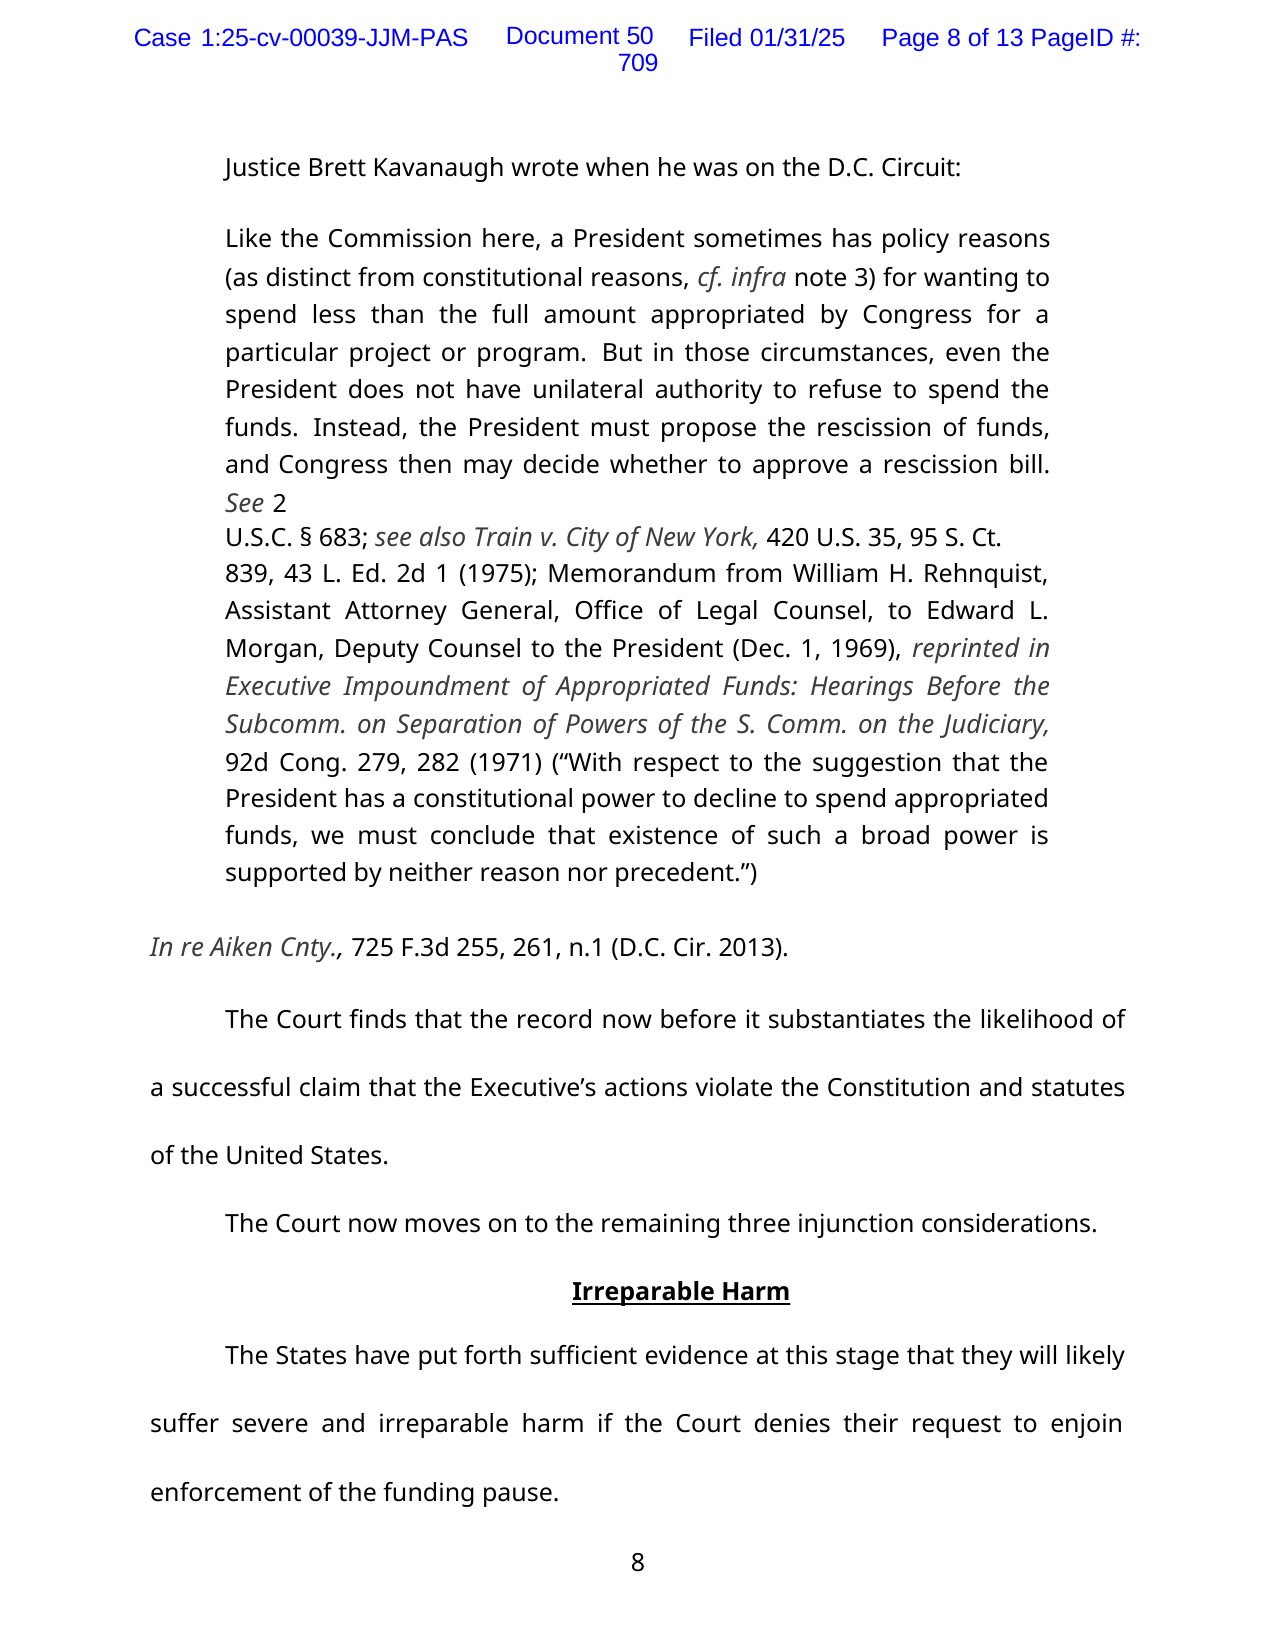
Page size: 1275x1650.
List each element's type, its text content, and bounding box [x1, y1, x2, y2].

text Justice Brett Kavanaugh wrote when he was on the D.C. Circuit: [225, 149, 1137, 183]
subtitle Irreparable Harm [225, 1274, 1137, 1308]
text U.S.C. § 683; see also Train v. City of New York, 420 U.S. 35, 95 S. Ct. [225, 523, 1137, 553]
text Like the Commission here, a President sometimes has policy reasons (as distinct from constitutional reasons, cf. infra note 3) for wanting to spend less than the full amount appropriated by Congress for a particular project or program. But in those circumstances, even the President does not have unilateral authority to refuse to spend the funds. Instead, the President must propose the rescission of funds, and Congress then may decide whether to approve a rescission bill. See 2 [225, 221, 1050, 520]
text The Court now moves on to the remaining three injunction considerations. [225, 1206, 1137, 1240]
text The Court finds that the record now before it substantiates the likelihood of a successful claim that the Executive’s actions violate the Constitution and statutes of the United States. [150, 1001, 1125, 1172]
text The States have put forth sufficient evidence at this stage that they will likely suffer severe and irreparable harm if the Court denies their request to enjoin enforcement of the funding pause. [150, 1338, 1125, 1508]
text In re Aiken Cnty., 725 F.3d 255, 261, n.1 (D.C. Cir. 2013). [150, 929, 1137, 964]
text 839, 43 L. Ed. 2d 1 (1975); Memorandum from William H. Rehnquist, Assistant Attorney General, Office of Legal Counsel, to Edward L. Morgan, Deputy Counsel to the President (Dec. 1, 1969), reprinted in Executive Impoundment of Appropriated Funds: Hearings Before the Subcomm. on Separation of Powers of the S. Comm. on the Judiciary, 92d Cong. 279, 282 (1971) (“With respect to the suggestion that the President has a constitutional power to decline to spend appropriated funds, we must conclude that existence of such a broad power is supported by neither reason nor precedent.”) [225, 556, 1050, 889]
